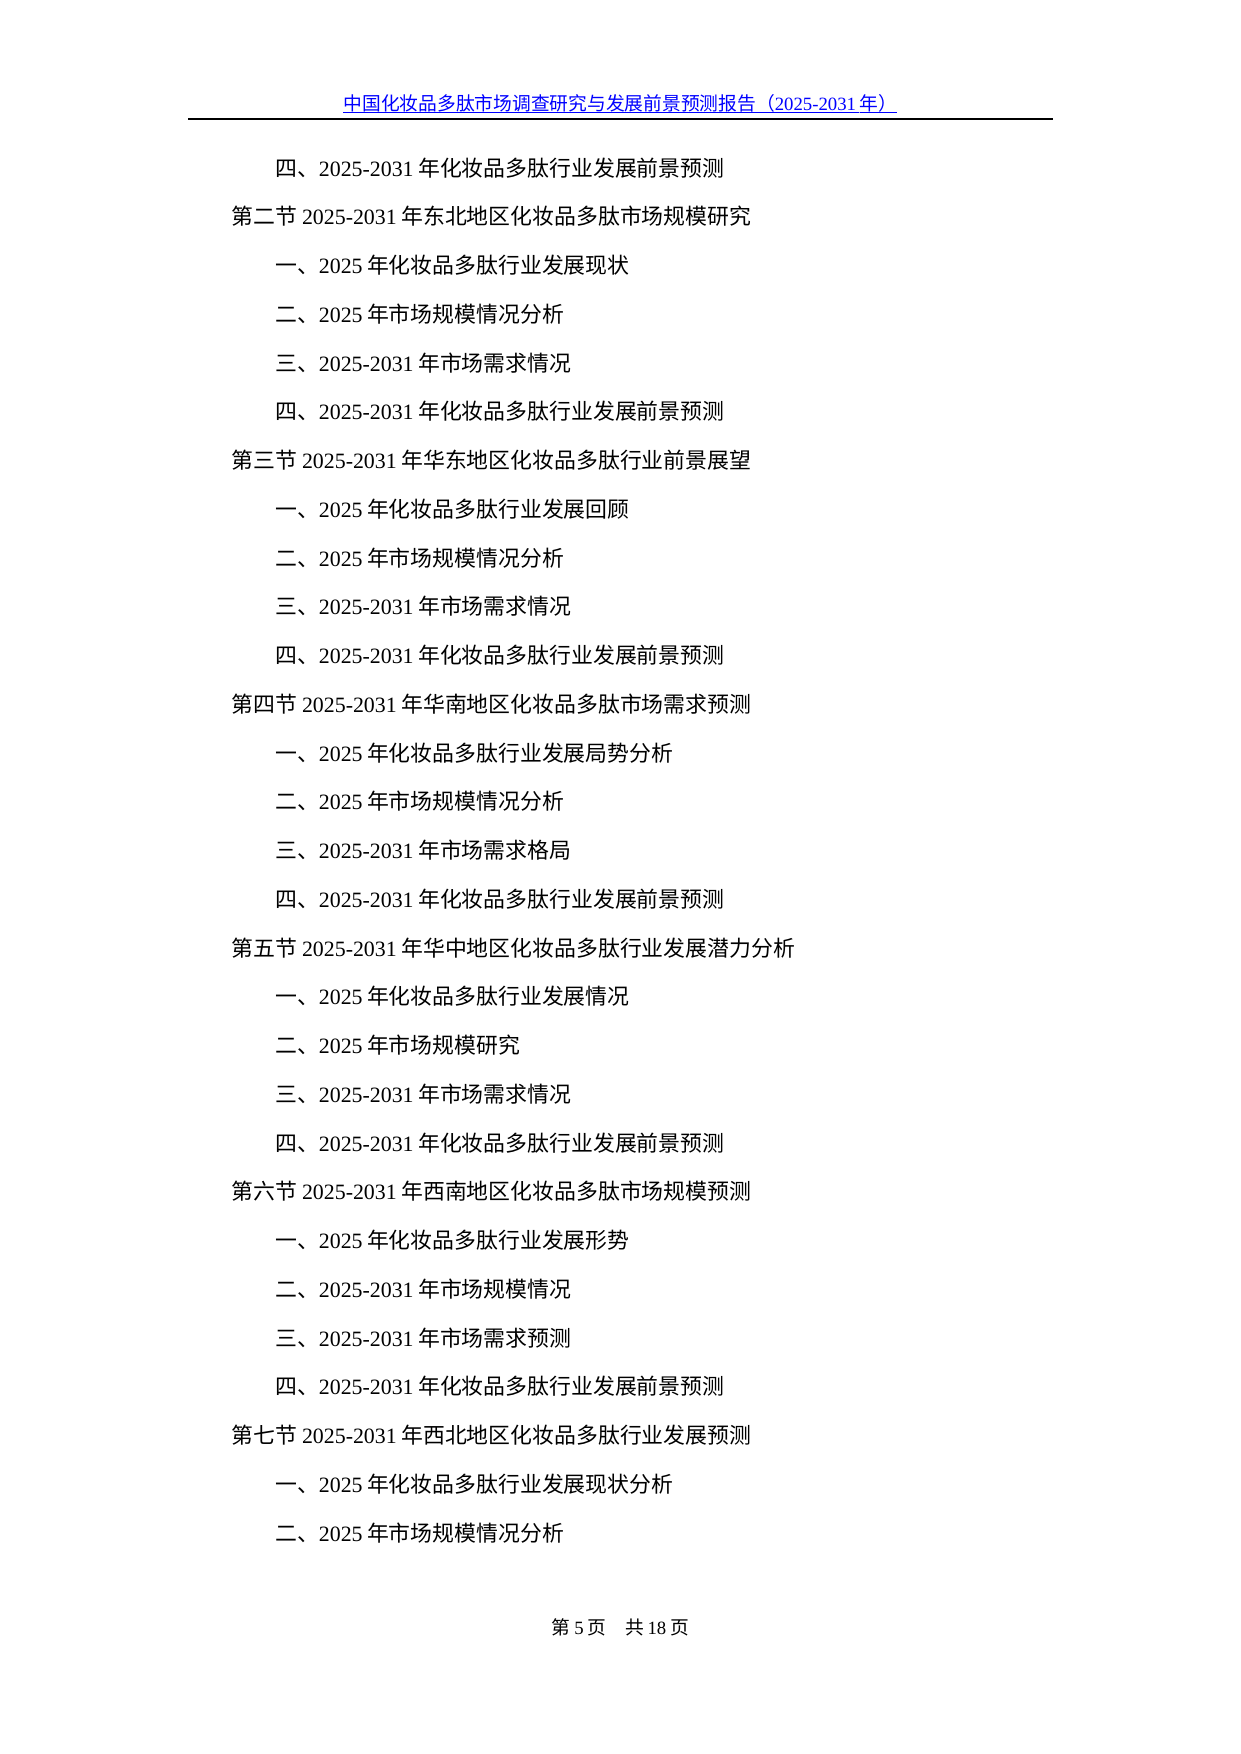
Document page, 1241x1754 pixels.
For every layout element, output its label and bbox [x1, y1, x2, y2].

text [187, 150, 1053, 1548]
